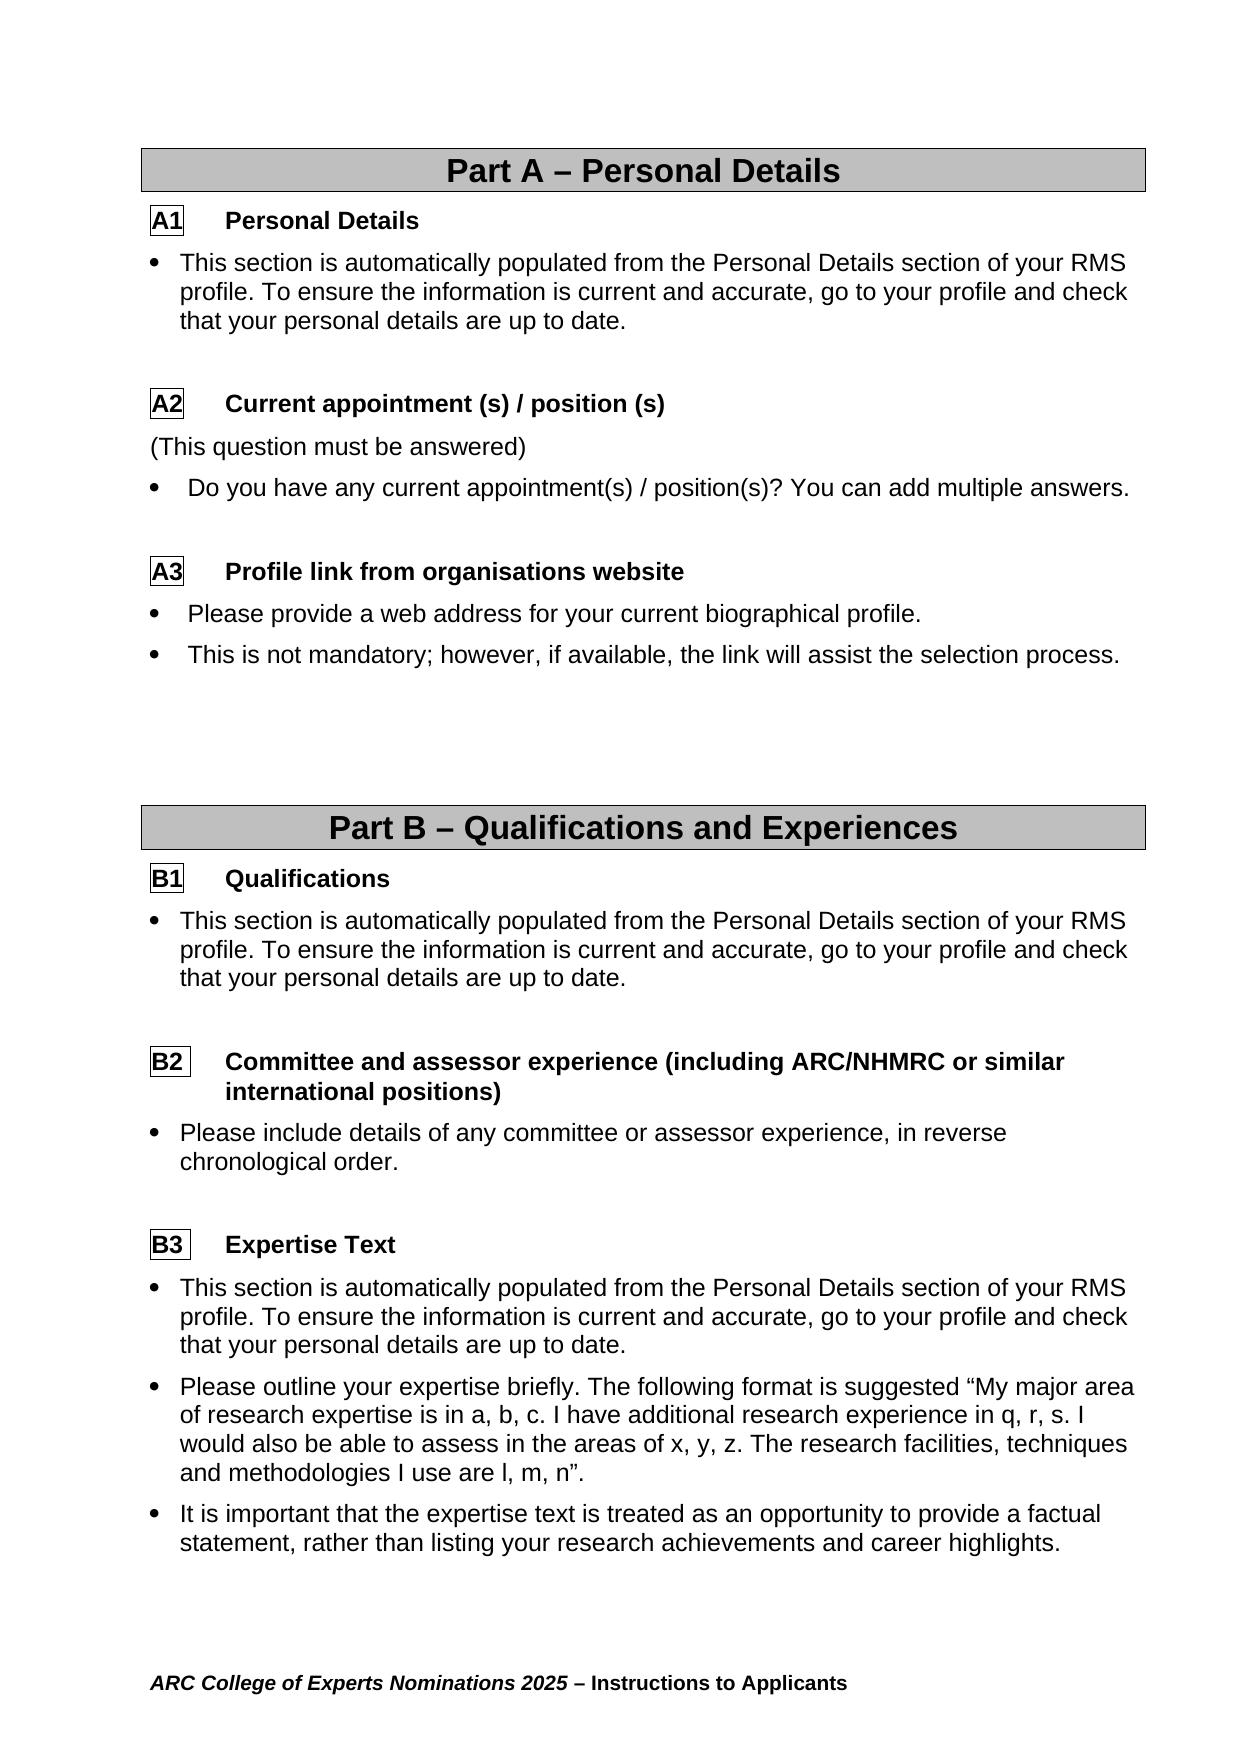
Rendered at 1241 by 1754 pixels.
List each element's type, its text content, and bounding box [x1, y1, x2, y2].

list Please outline your expertise briefly. The following format is suggested “My major area of research expertise is in a, b, c. I have additional research experience in q, r, s. I would also be able to assess in the areas of x, y, z. The research facilities, techniques and methodologies I use are l, m, n”. [150, 1372, 1137, 1487]
subtitle Part A – Personal Details [142, 149, 1145, 191]
list Please include details of any committee or assessor experience, in reverse chronological order. [150, 1118, 1137, 1176]
subtitle Part B – Qualifications and Experiences [142, 806, 1145, 849]
text B3 Expertise Text [191, 1229, 1137, 1260]
list This is not mandatory; however, if available, the link will assist the selection process. [150, 640, 1137, 669]
text B2 Committee and assessor experience (including ARC/NHMRC or similar international positions) [150, 1046, 1137, 1106]
text A2 Current appointment (s) / position (s) [184, 388, 1137, 419]
text B1 Qualifications [184, 862, 1137, 893]
text A1 Personal Details [184, 205, 1137, 236]
text (This question must be answered) [150, 432, 1137, 460]
text A3 Profile link from organisations website [184, 556, 1137, 586]
list It is important that the expertise text is treated as an opportunity to provide a factual statement, rather than listing your research achievements and career highlights. [150, 1499, 1137, 1557]
list Please provide a web address for your current biographical profile. [150, 599, 1137, 628]
text B3 Expertise Text [151, 1230, 190, 1259]
list Do you have any current appointment(s) / position(s)? You can add multiple answers. [150, 473, 1137, 502]
